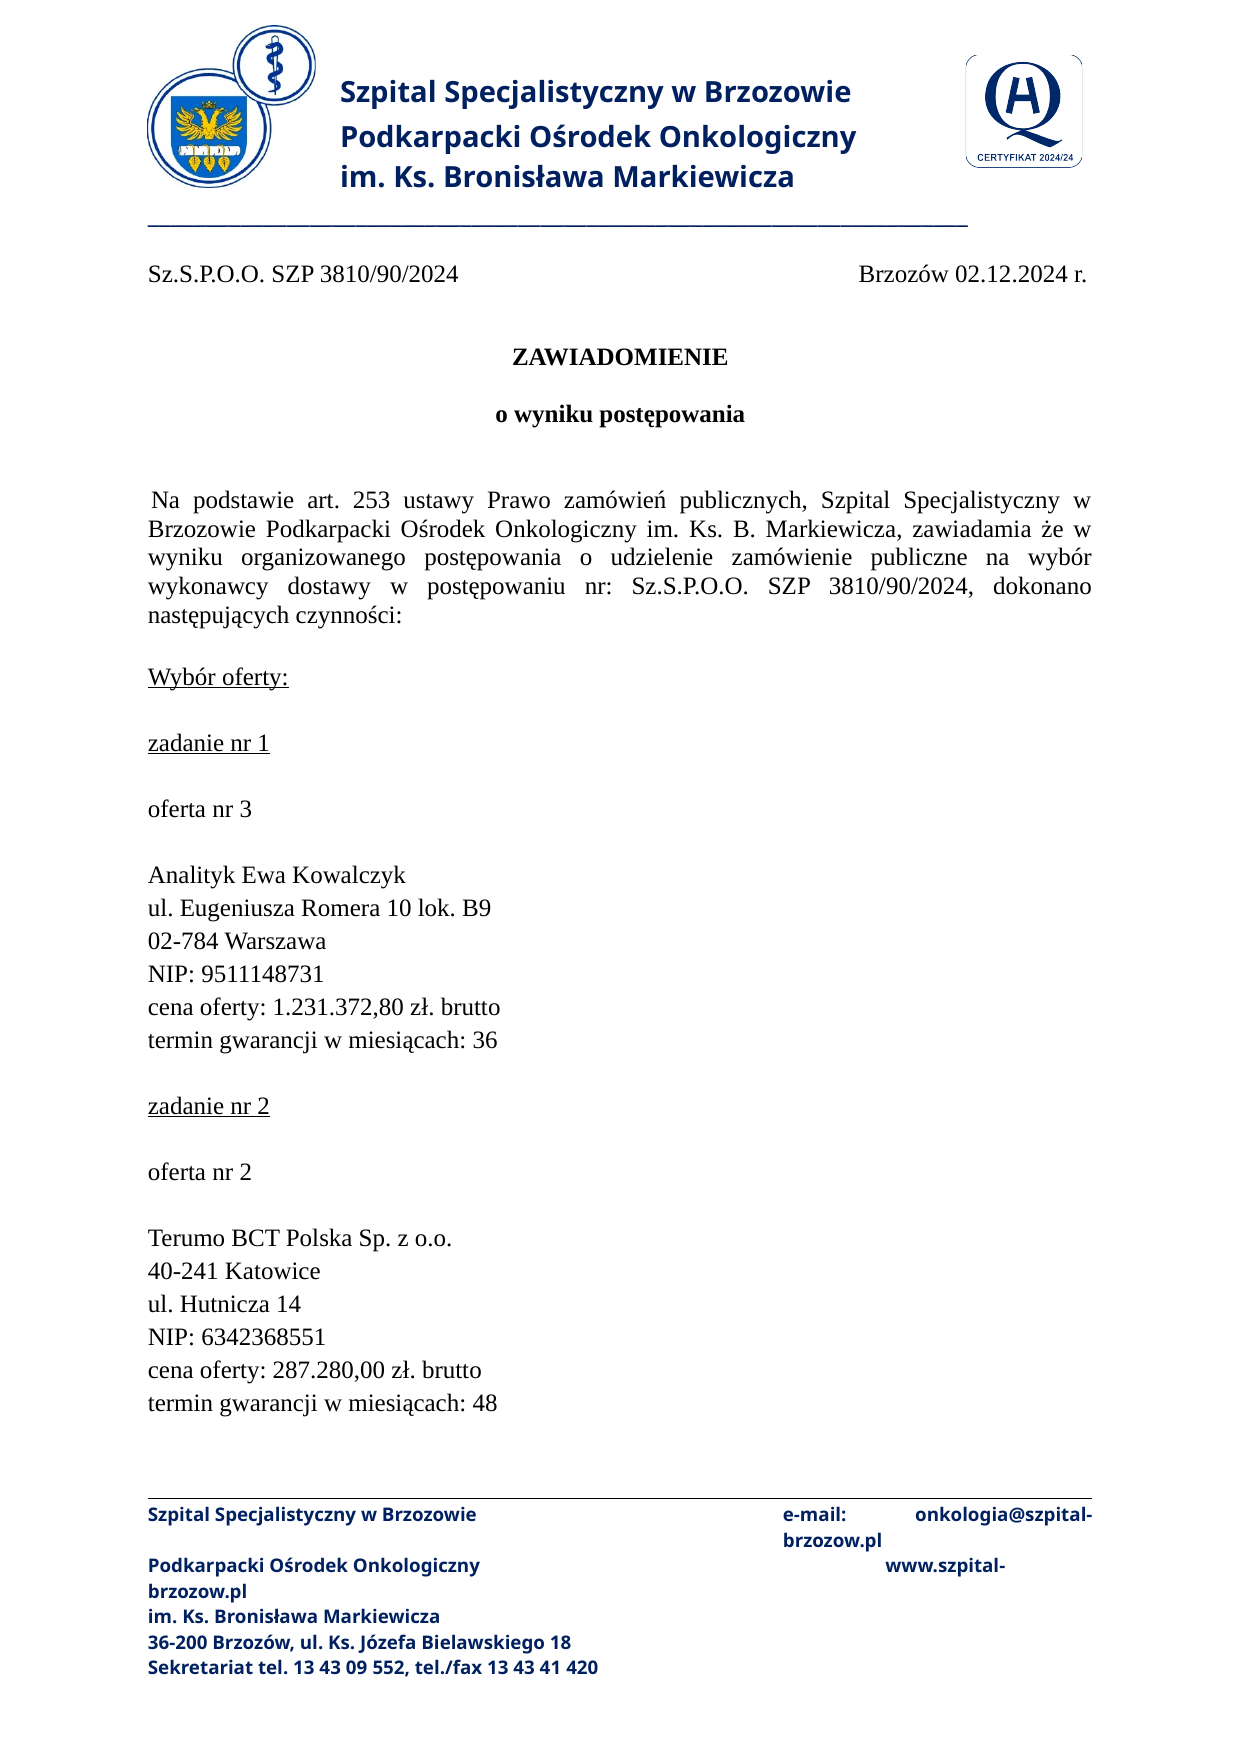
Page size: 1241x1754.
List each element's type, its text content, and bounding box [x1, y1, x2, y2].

subtitle ZAWIADOMIENIE [148, 342, 1092, 371]
text 02-784 Warszawa [148, 926, 1092, 955]
text oferta nr 3 [148, 794, 1092, 823]
text zadanie nr 2 [148, 1091, 1092, 1120]
text NIP: 6342368551 [148, 1322, 1092, 1351]
subtitle Na podstawie art. 253 ustawy Prawo zamówień publicznych, Szpital Specjalistyczny w Brzozowie Podkarpacki Ośrodek Onkologiczny im. Ks. B. Markiewicza, zawiadamia że w wyniku organizowanego postępowania o udzielenie zamówienie publiczne na wybór wykonawcy dostawy w postępowaniu nr: Sz.S.P.O.O. SZP 3810/90/2024, dokonano następujących czynności: [148, 485, 1092, 629]
text ul. Eugeniusza Romera 10 lok. B9 [148, 893, 1092, 922]
text termin gwarancji w miesiącach: 48 [148, 1388, 1092, 1417]
text 40-241 Katowice [148, 1256, 1092, 1285]
text Analityk Ewa Kowalczyk [148, 860, 1092, 889]
text ul. Hutnicza 14 [148, 1289, 1092, 1318]
text Wybór oferty: [148, 662, 1092, 691]
text cena oferty: 287.280,00 zł. brutto [148, 1355, 1092, 1384]
text oferta nr 2 [148, 1157, 1092, 1186]
picture [147, 25, 316, 188]
text cena oferty: 1.231.372,80 zł. brutto [148, 992, 1092, 1021]
subtitle o wyniku postępowania [148, 399, 1092, 427]
text zadanie nr 1 [148, 728, 1092, 757]
text termin gwarancji w miesiącach: 36 [148, 1025, 1092, 1054]
text NIP: 9511148731 [148, 959, 1092, 988]
text Terumo BCT Polska Sp. z o.o. [148, 1223, 1092, 1252]
picture [965, 55, 1083, 168]
text Sz.S.P.O.O. SZP 3810/90/2024 Brzozów 02.12.2024 r. [148, 259, 1092, 288]
